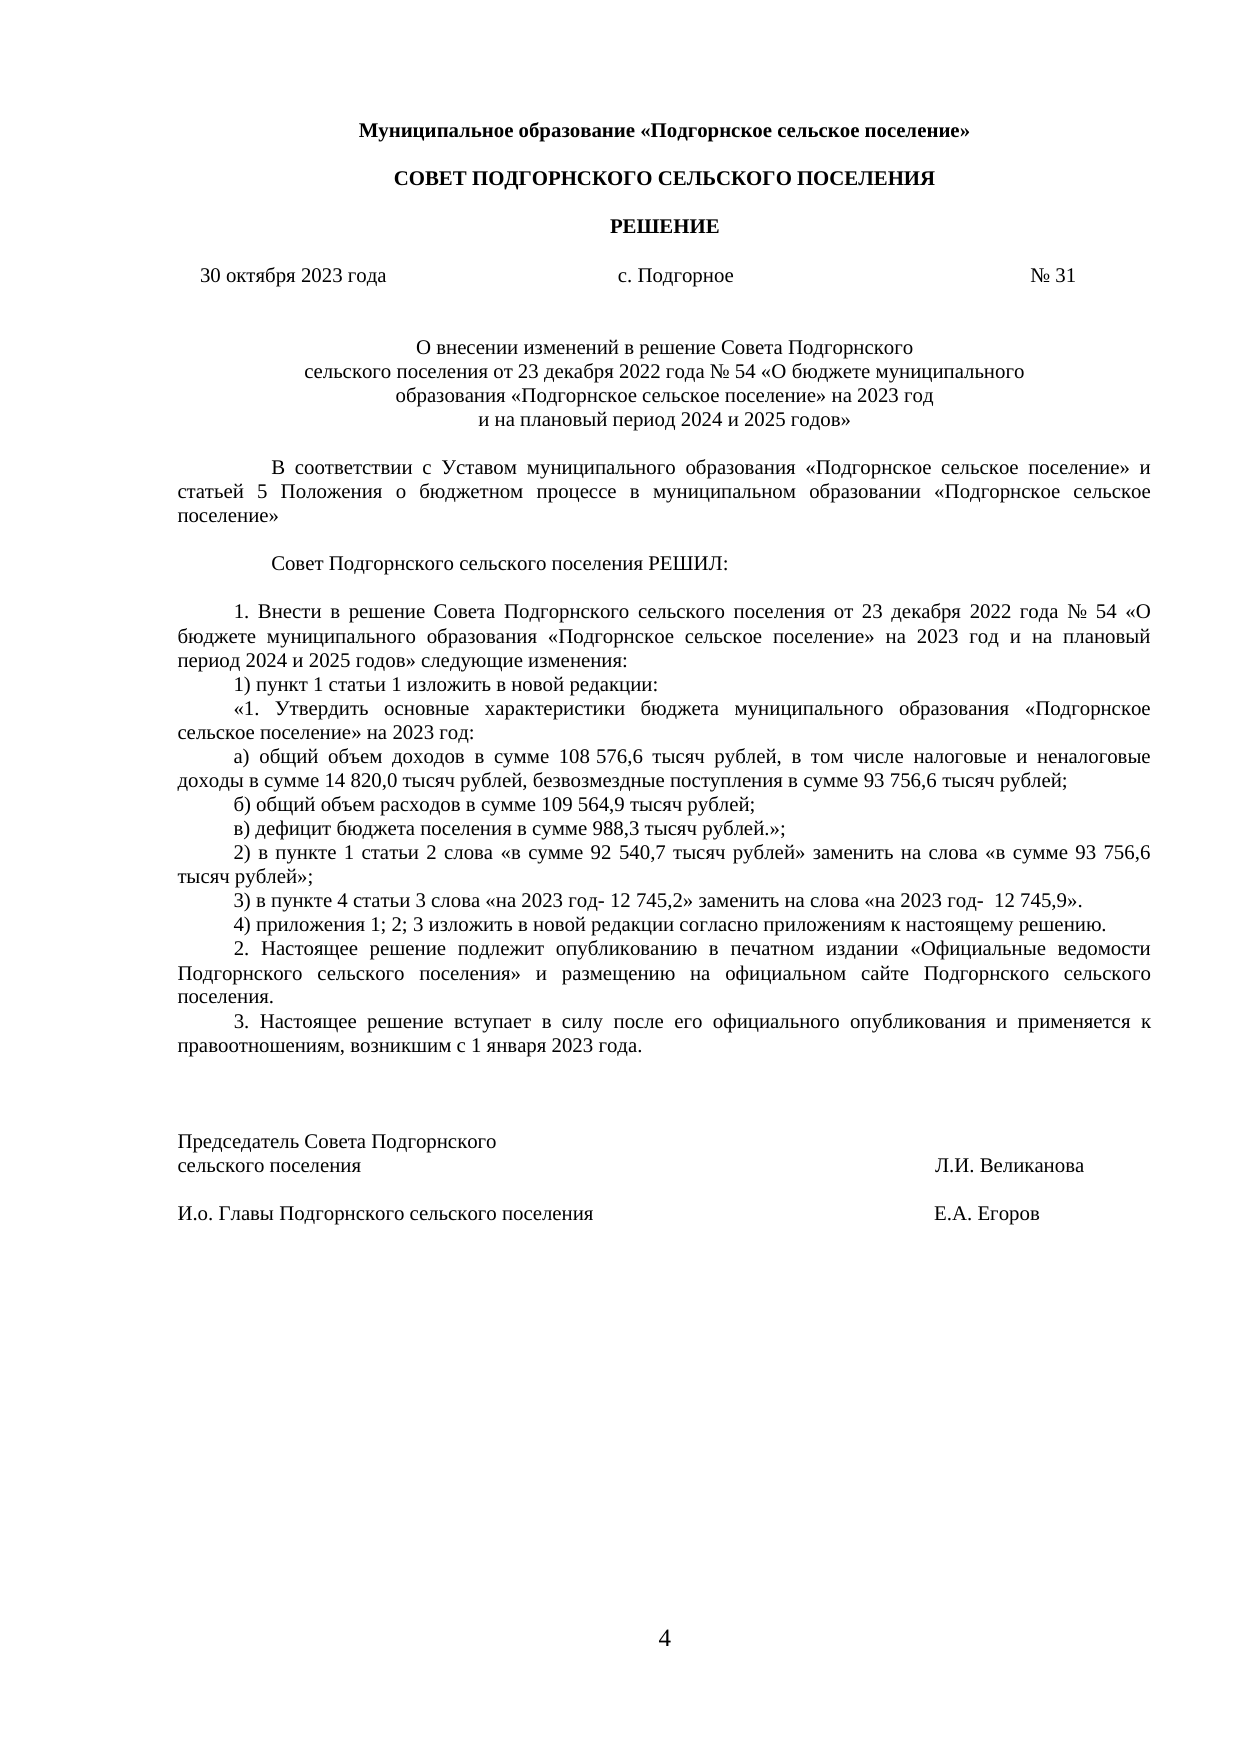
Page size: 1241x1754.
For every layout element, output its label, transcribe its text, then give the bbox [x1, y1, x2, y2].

table_header с. Подгорное [509, 263, 842, 287]
table_header № 31 [842, 263, 1174, 287]
text образования «Подгорнское сельское поселение» на 2023 год [177, 383, 1152, 407]
text И.о. Главы Подгорнского сельского поселения Е.А. Егоров [177, 1201, 1152, 1225]
text сельского поселения от 23 декабря 2022 года № 54 «О бюджете муниципального [177, 359, 1152, 383]
text 3) в пункте 4 статьи 3 слова «на 2023 год- 12 745,2» заменить на слова «на 2023 год- 12 745,9». [177, 888, 1152, 912]
table_header 30 октября 2023 года [189, 263, 509, 287]
text Совет Подгорнского сельского поселения РЕШИЛ: [177, 551, 1152, 575]
text сельского поселения Л.И. Великанова [177, 1153, 1152, 1177]
text «1. Утвердить основные характеристики бюджета муниципального образования «Подгорнское сельское поселение» на 2023 год: [177, 696, 1152, 744]
text и на плановый период 2024 и 2025 годов» [177, 407, 1152, 431]
text 1. Внести в решение Совета Подгорнского сельского поселения от 23 декабря 2022 года № 54 «О бюджете муниципального образования «Подгорнское сельское поселение» на 2023 год и на плановый период 2024 и 2025 годов» следующие изменения: [177, 599, 1152, 672]
text РЕШЕНИЕ [177, 214, 1152, 238]
text В соответствии с Уставом муниципального образования «Подгорнское сельское поселение» и статьей 5 Положения о бюджетном процессе в муниципальном образовании «Подгорнское сельское поселение» [177, 455, 1152, 527]
text СОВЕТ ПОДГОРНСКОГО СЕЛЬСКОГО ПОСЕЛЕНИЯ [177, 166, 1152, 190]
text в) дефицит бюджета поселения в сумме 988,3 тысяч рублей.»; [177, 816, 1152, 840]
text Председатель Совета Подгорнского [177, 1129, 1152, 1153]
text 2. Настоящее решение подлежит опубликованию в печатном издании «Официальные ведомости Подгорнского сельского поселения» и размещению на официальном сайте Подгорнского сельского поселения. [177, 936, 1152, 1008]
text 1) пункт 1 статьи 1 изложить в новой редакции: [177, 672, 1152, 696]
text 3. Настоящее решение вступает в силу после его официального опубликования и применяется к правоотношениям, возникшим с 1 января 2023 года. [177, 1008, 1152, 1057]
text а) общий объем доходов в сумме 108 576,6 тысяч рублей, в том числе налоговые и неналоговые доходы в сумме 14 820,0 тысяч рублей, безвозмездные поступления в сумме 93 756,6 тысяч рублей; [177, 744, 1152, 792]
text 4) приложения 1; 2; 3 изложить в новой редакции согласно приложениям к настоящему решению. [177, 912, 1152, 936]
text Муниципальное образование «Подгорнское сельское поселение» [177, 118, 1152, 142]
text б) общий объем расходов в сумме 109 564,9 тысяч рублей; [177, 792, 1152, 816]
text 2) в пункте 1 статьи 2 слова «в сумме 92 540,7 тысяч рублей» заменить на слова «в сумме 93 756,6 тысяч рублей»; [177, 840, 1152, 888]
text О внесении изменений в решение Совета Подгорнского [177, 335, 1152, 359]
